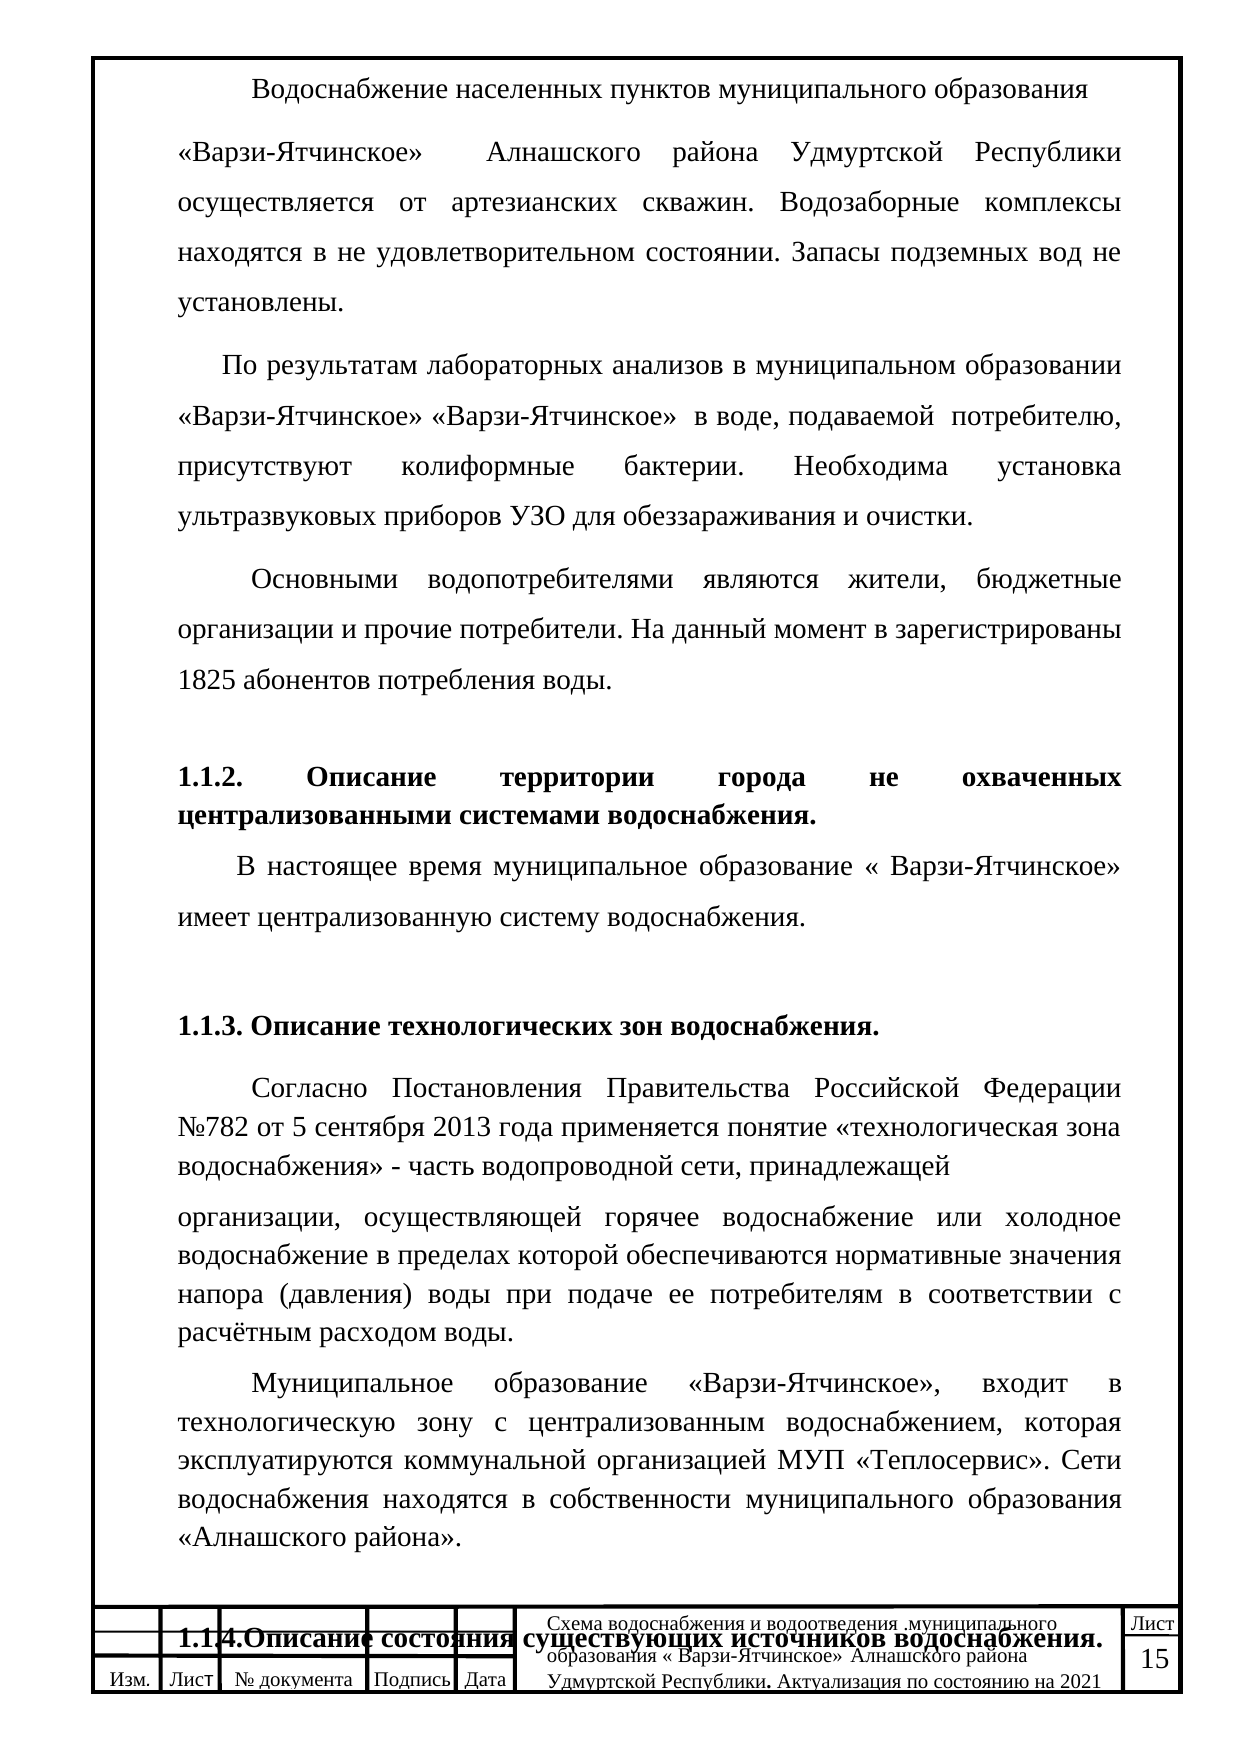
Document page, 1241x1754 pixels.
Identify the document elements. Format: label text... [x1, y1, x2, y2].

subtitle 1.1.3. Описание технологических зон водоснабжения. [177, 1008, 1122, 1041]
subtitle 1.1.2. Описание территории города не охваченных централизованными системами водоснабжения. [177, 759, 1122, 831]
text «Варзи-Ятчинское» Алнашского района Удмуртской Республики осуществляется от артезианских скважин. Водозаборные комплексы находятся в не удовлетворительном состоянии. Запасы подземных вод не установлены. [177, 134, 1122, 318]
text организации, осуществляющей горячее водоснабжение или холодное водоснабжение в пределах которой обеспечиваются нормативные значения напора (давления) воды при подаче ее потребителям в соответствии с расчётным расходом воды. [177, 1199, 1122, 1348]
text Согласно Постановления Правительства Российской Федерации №782 от 5 сентября 2013 года применяется понятие «технологическая зона водоснабжения» - часть водопроводной сети, принадлежащей [177, 1071, 1122, 1181]
text Муниципальное образование «Варзи-Ятчинское», входит в технологическую зону с централизованным водоснабжением, которая эксплуатируются коммунальной организацией МУП «Теплосервис». Сети водоснабжения находятся в собственности муниципального образования «Алнашского района». [177, 1365, 1122, 1553]
text Основными водопотребителями являются жители, бюджетные организации и прочие потребители. На данный момент в зарегистрированы 1825 абонентов потребления воды. [177, 561, 1122, 695]
subtitle 1.1.4.Описание состояния существующих источников водоснабжения. [177, 1620, 1122, 1653]
text В настоящее время муниципальное образование « Варзи-Ятчинское» имеет централизованную систему водоснабжения. [177, 848, 1122, 932]
text Водоснабжение населенных пунктов муниципального образования [177, 71, 1122, 104]
text По результатам лабораторных анализов в муниципальном образовании «Варзи-Ятчинское» «Варзи-Ятчинское» в воде, подаваемой потребителю, присутствуют колиформные бактерии. Необходима установка ультразвуковых приборов УЗО для обеззараживания и очистки. [177, 347, 1122, 532]
